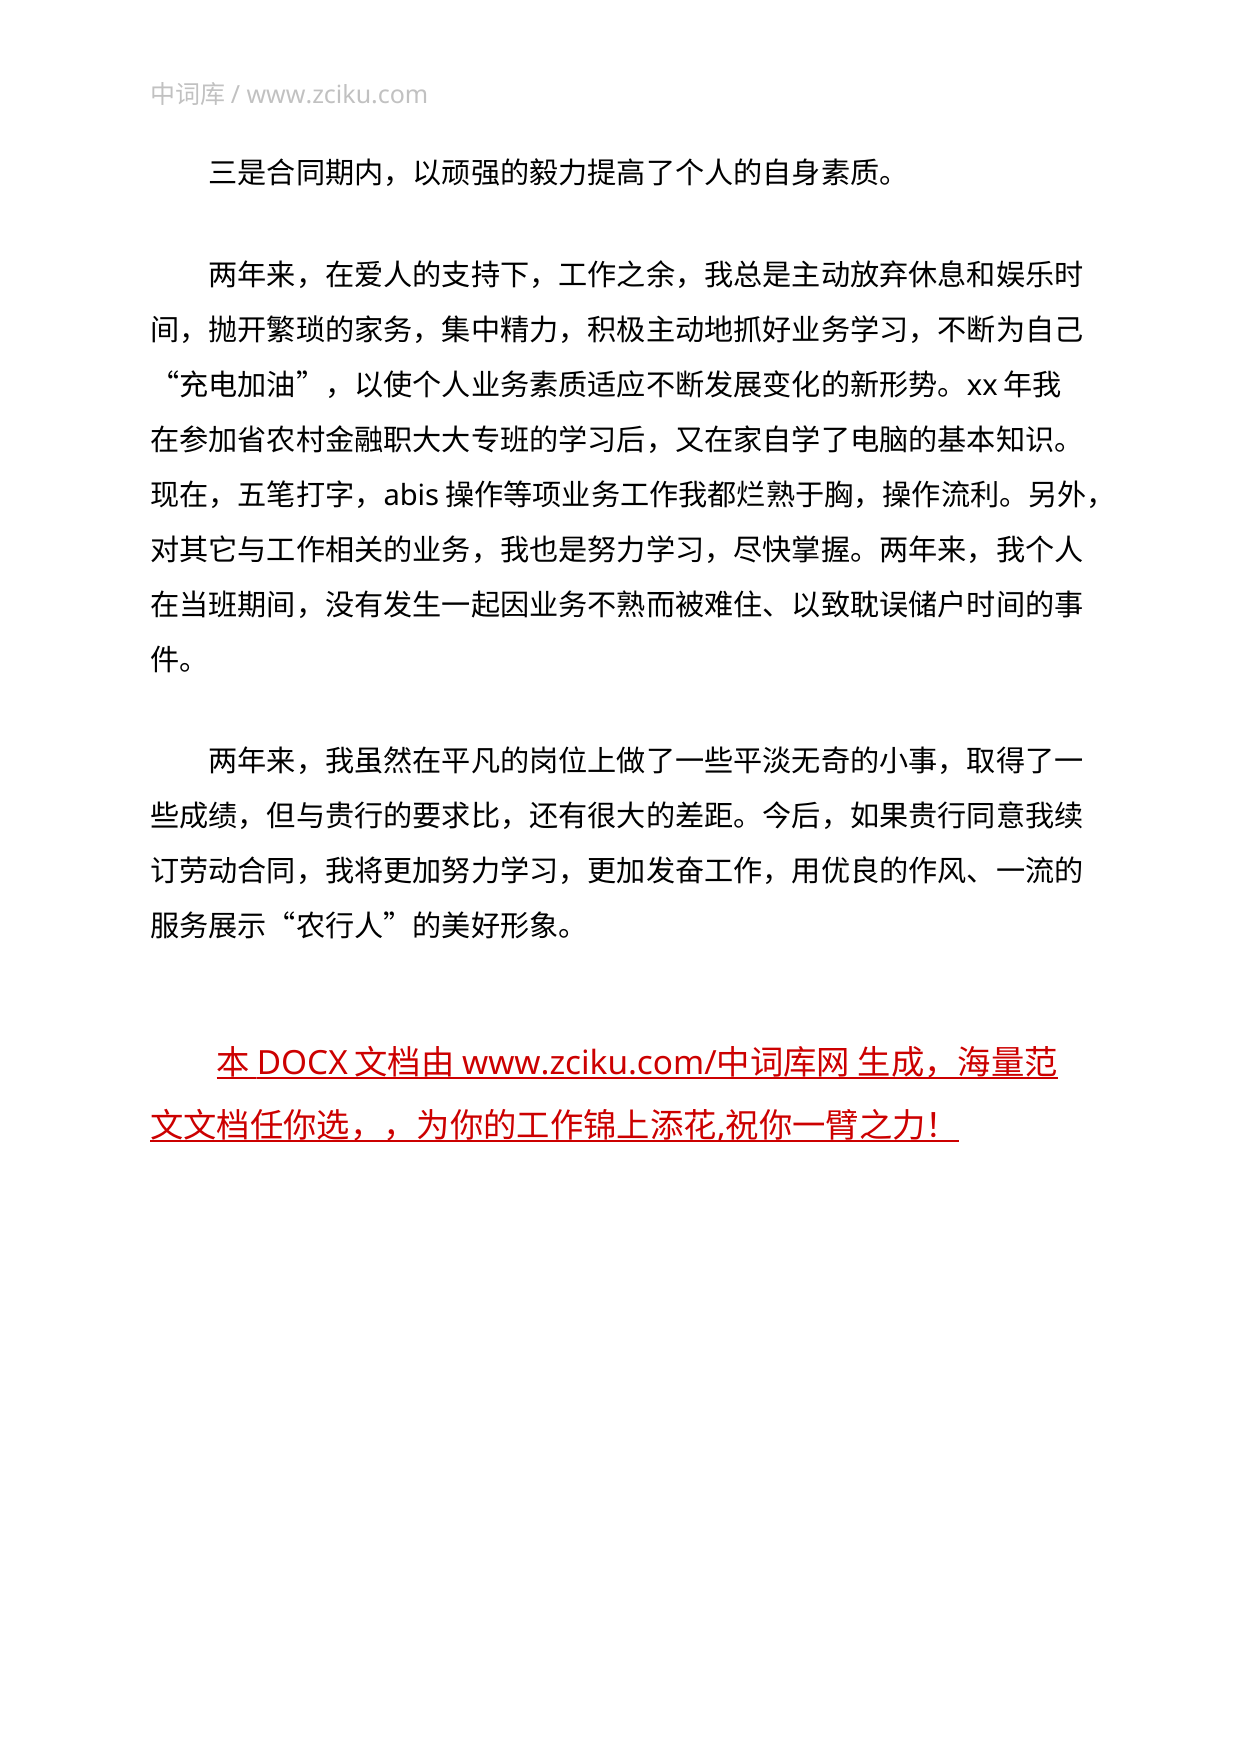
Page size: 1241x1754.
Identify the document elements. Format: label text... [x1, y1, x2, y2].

text 两年来，我虽然在平凡的岗位上做了一些平淡无奇的小事，取得了一些成绩，但与贵行的要求比，还有很大的差距。今后，如果贵行同意我续订劳动合同，我将更加努力学习，更加发奋工作，用优良的作风、一流的服务展示“农行人”的美好形象。 [150, 738, 1090, 945]
text 三是合同期内，以顽强的毅力提高了个人的自身素质。 [150, 150, 1090, 192]
text 本DOCX文档由 www.zciku.com/中词库网 生成，海量范文文档任你选，，为你的工作锦上添花,祝你一臂之力！ [150, 1036, 1090, 1147]
text 两年来，在爱人的支持下，工作之余，我总是主动放弃休息和娱乐时间，抛开繁琐的家务，集中精力，积极主动地抓好业务学习，不断为自己“充电加油”，以使个人业务素质适应不断发展变化的新形势。xx年我在参加省农村金融职大大专班的学习后，又在家自学了电脑的基本知识。现在，五笔打字，abis操作等项业务工作我都烂熟于胸，操作流利。另外，对其它与工作相关的业务，我也是努力学习，尽快掌握。两年来，我个人在当班期间，没有发生一起因业务不熟而被难住、以致耽误储户时间的事件。 [150, 252, 1090, 678]
